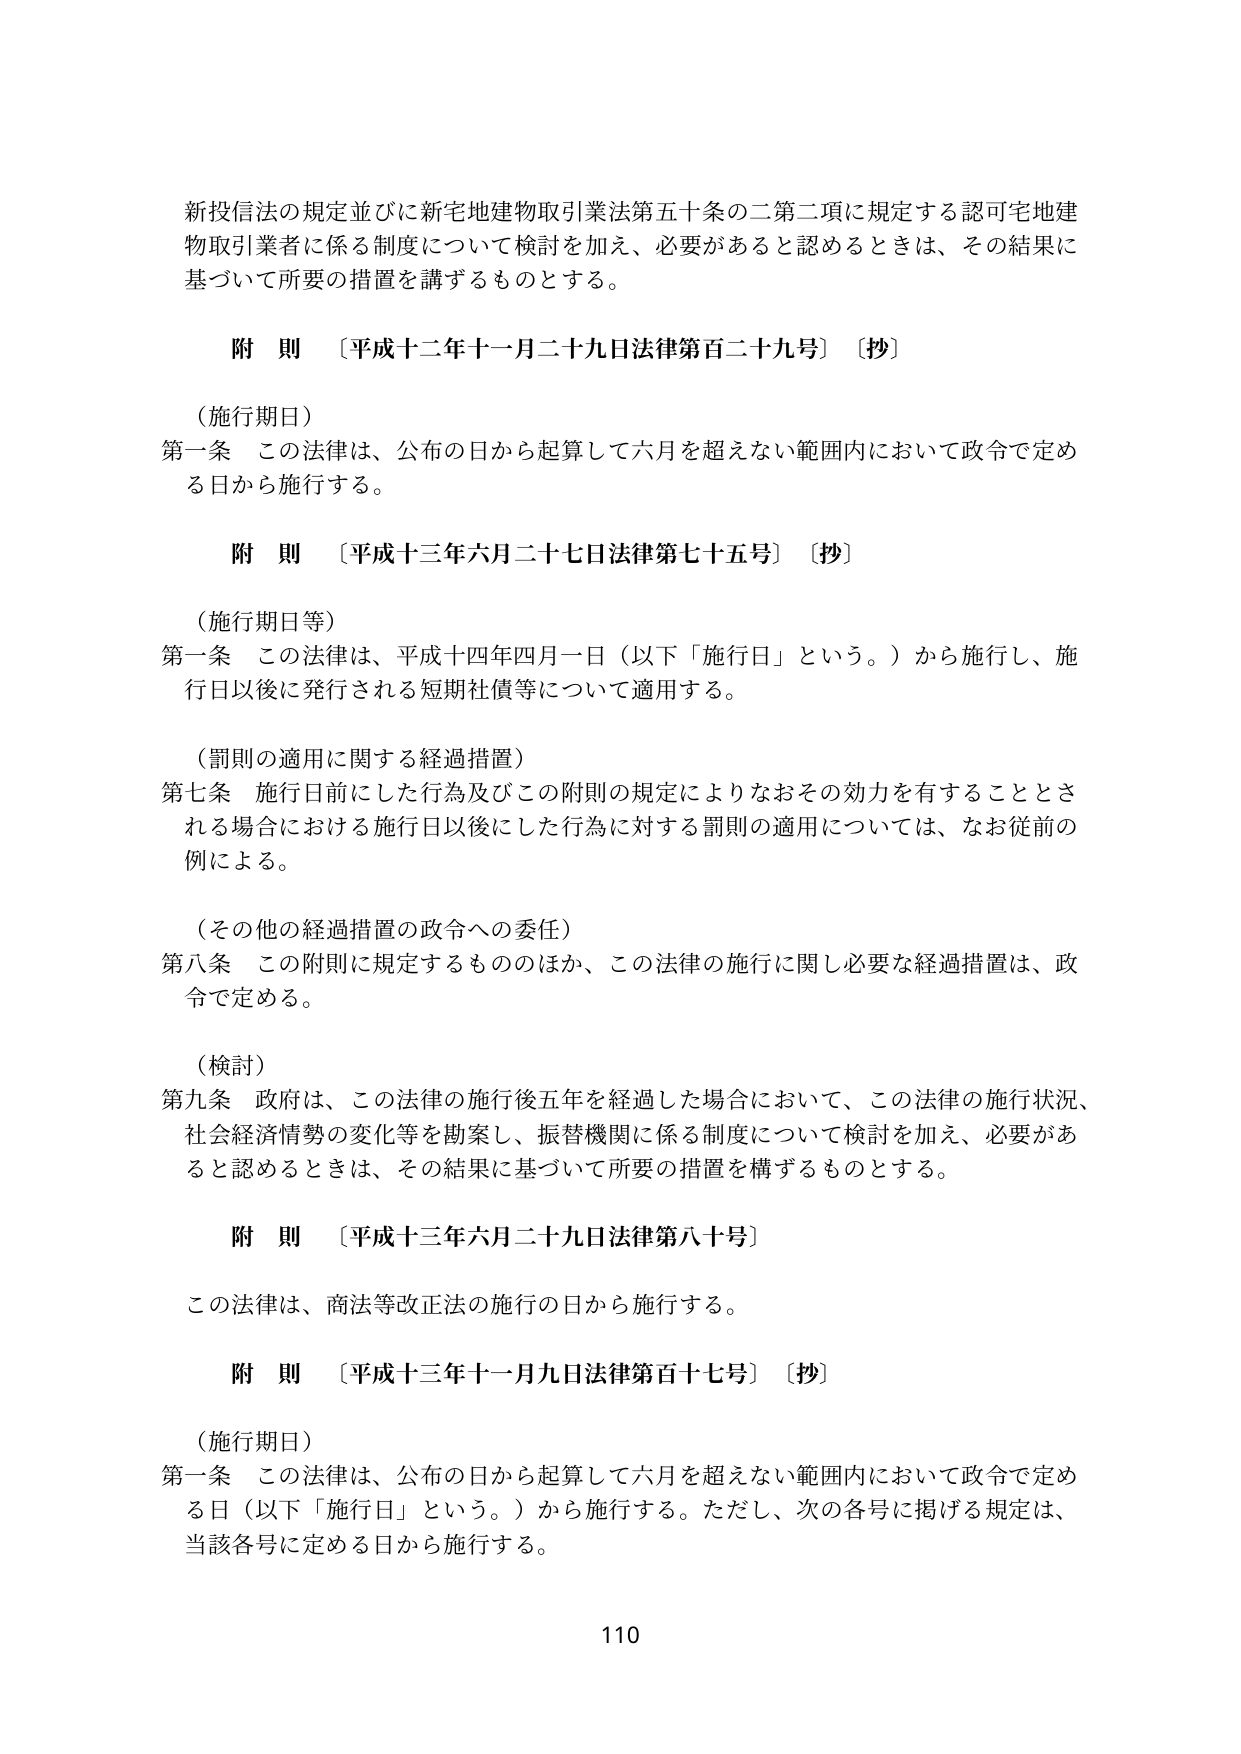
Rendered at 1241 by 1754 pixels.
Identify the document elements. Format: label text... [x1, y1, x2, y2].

text 附 則 〔平成十三年六月二十九日法律第八十号〕 [230, 1219, 1079, 1253]
text 附 則 〔平成十三年十一月九日法律第百十七号〕〔抄〕 [230, 1355, 1079, 1389]
text 附 則 〔平成十三年六月二十七日法律第七十五号〕〔抄〕 [230, 535, 1079, 569]
text （施行期日） [184, 1424, 1079, 1458]
text （検討） [184, 1048, 1079, 1082]
text （施行期日等） [184, 604, 1079, 638]
text （施行期日） [184, 399, 1079, 433]
text 附 則 〔平成十二年十一月二十九日法律第百二十九号〕〔抄〕 [230, 330, 1079, 364]
text 第九条 政府は、この法律の施行後五年を経過した場合において、この法律の施行状況、社会経済情勢の変化等を勘案し、振替機関に係る制度について検討を加え、必要があると認めるときは、その結果に基づいて所要の措置を構ずるものとする。 [161, 1082, 1079, 1184]
text 第一条 この法律は、公布の日から起算して六月を超えない範囲内において政令で定める日（以下「施行日」という。）から施行する。ただし、次の各号に掲げる規定は、当該各号に定める日から施行する。 [161, 1458, 1079, 1560]
text （罰則の適用に関する経過措置） [184, 740, 1079, 774]
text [161, 194, 1079, 296]
text 第八条 この附則に規定するもののほか、この法律の施行に関し必要な経過措置は、政令で定める。 [161, 945, 1079, 1014]
text （その他の経過措置の政令への委任） [184, 911, 1079, 945]
text 第一条 この法律は、平成十四年四月一日（以下「施行日」という。）から施行し、施行日以後に発行される短期社債等について適用する。 [161, 638, 1079, 706]
text 第一条 この法律は、公布の日から起算して六月を超えない範囲内において政令で定める日から施行する。 [161, 433, 1079, 501]
text この法律は、商法等改正法の施行の日から施行する。 [161, 1287, 1079, 1321]
text 第七条 施行日前にした行為及びこの附則の規定によりなおその効力を有することとされる場合における施行日以後にした行為に対する罰則の適用については、なお従前の例による。 [161, 774, 1079, 877]
